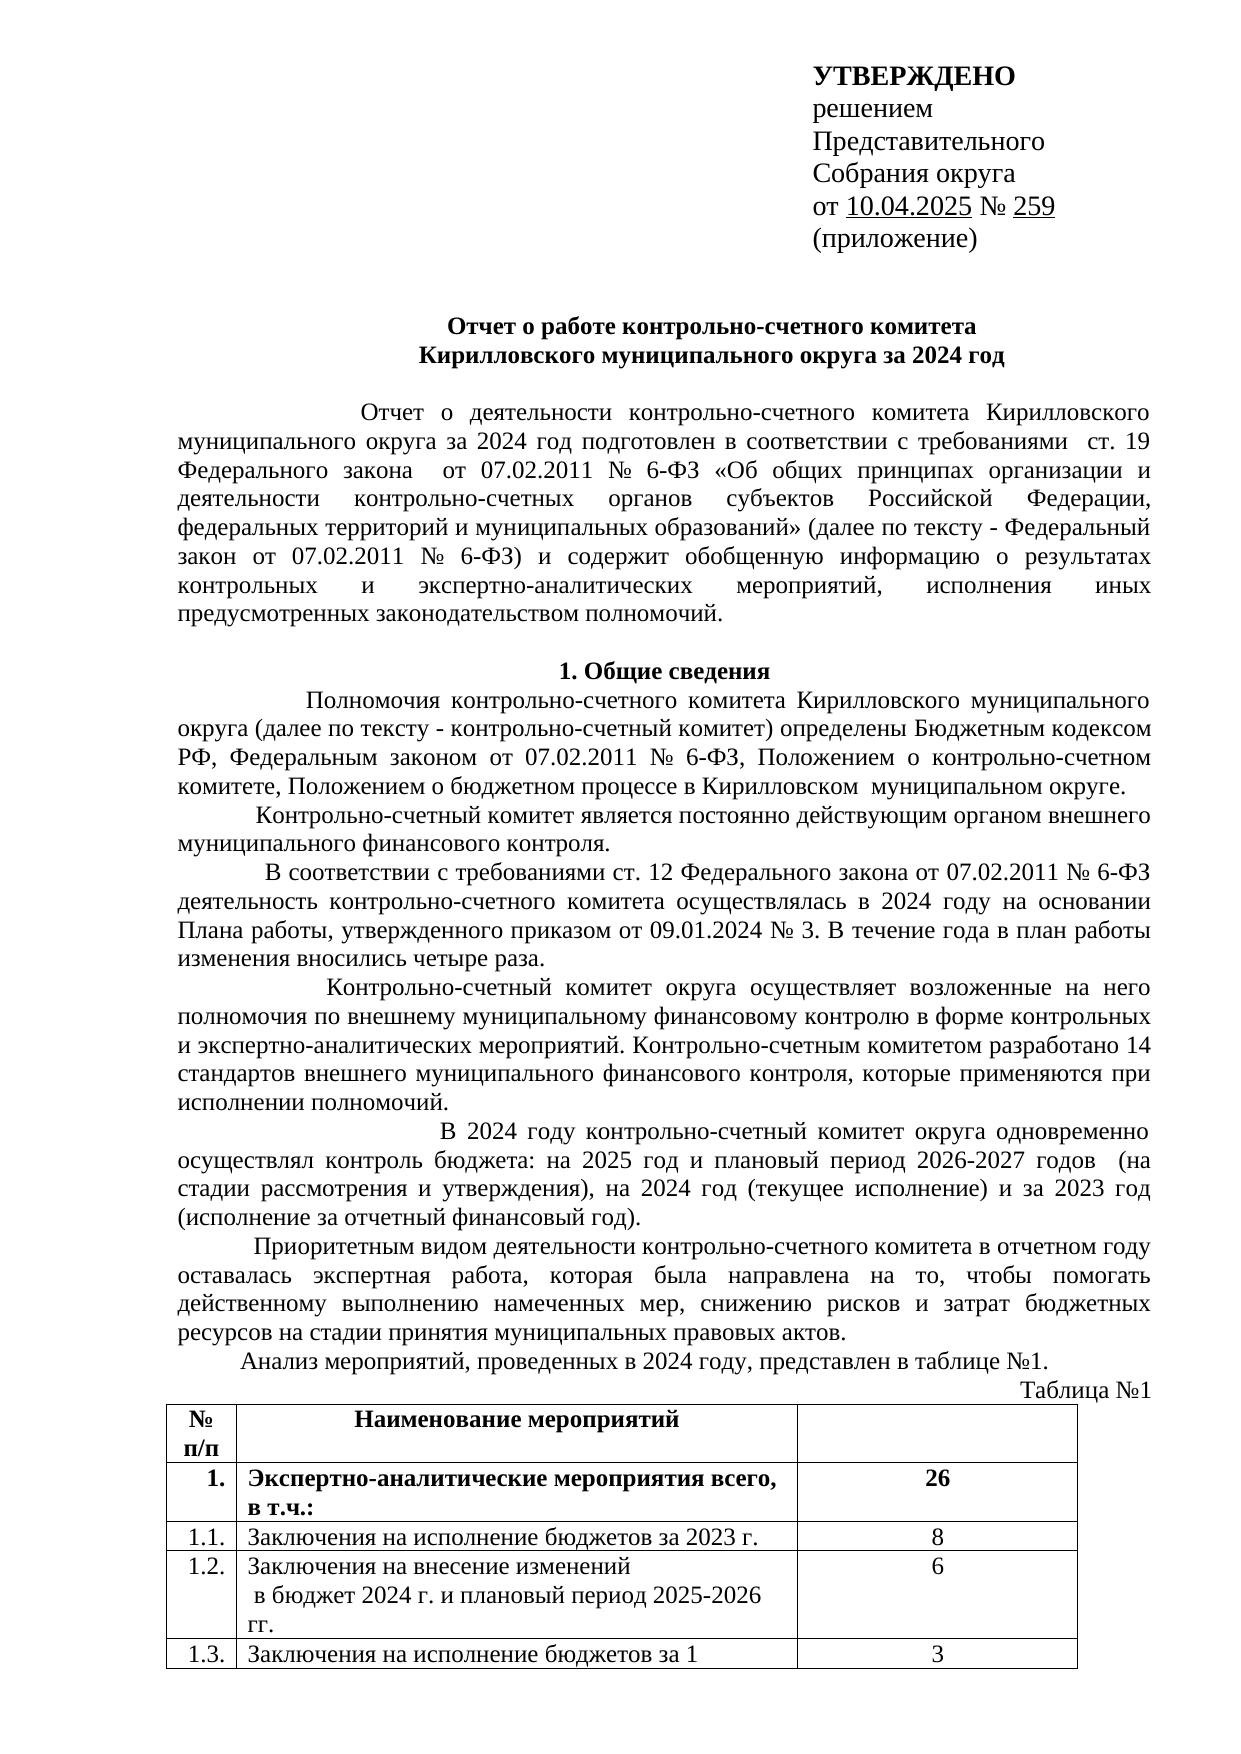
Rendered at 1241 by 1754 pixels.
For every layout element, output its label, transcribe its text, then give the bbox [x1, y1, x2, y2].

text Отчет о деятельности контрольно-счетного комитета Кирилловского муниципального округа за 2024 год подготовлен в соответствии с требованиями ст. 19 Федерального закона от 07.02.2011 № 6-ФЗ «Об общих принципах организации и деятельности контрольно-счетных органов субъектов Российской Федерации, федеральных территорий и муниципальных образований» (далее по тексту - Федеральный закон от 07.02.2011 № 6-ФЗ) и содержит обобщенную информацию о результатах контрольных и экспертно-аналитических мероприятий, исполнения иных предусмотренных законодательством полномочий. [177, 397, 1152, 627]
table_cell 6 [798, 1551, 1077, 1638]
table_cell 3 [798, 1639, 1077, 1667]
table_header № п/п [167, 1405, 236, 1462]
text Контрольно-счетный комитет округа осуществляет возложенные на него полномочия по внешнему муниципальному финансовому контролю в форме контрольных и экспертно-аналитических мероприятий. Контрольно-счетным комитетом разработано 14 стандартов внешнего муниципального финансового контроля, которые применяются при исполнении полномочий. [177, 972, 1152, 1116]
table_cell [237, 1639, 797, 1667]
text 1. Общие сведения [177, 656, 1152, 685]
table_cell 1. [167, 1463, 236, 1521]
text В соответствии с требованиями ст. 12 Федерального закона от 07.02.2011 № 6-ФЗ деятельность контрольно-счетного комитета осуществлялась в 2024 году на основании Плана работы, утвержденного приказом от 09.01.2024 № 3. В течение года в план работы изменения вносились четыре раза. [177, 857, 1152, 972]
text (приложение) [812, 221, 1152, 253]
text Полномочия контрольно-счетного комитета Кирилловского муниципального округа (далее по тексту - контрольно-счетный комитет) определены Бюджетным кодексом РФ, Федеральным законом от 07.02.2011 № 6-ФЗ, Положением о контрольно-счетном комитете, Положением о бюджетном процессе в Кирилловском муниципальном округе. [177, 685, 1152, 800]
text Контрольно-счетный комитет является постоянно действующим органом внешнего муниципального финансового контроля. [177, 800, 1152, 857]
table_header Наименование мероприятий [237, 1405, 797, 1462]
table_header [798, 1405, 1077, 1462]
table_cell 8 [798, 1522, 1077, 1550]
text Кирилловского муниципального округа за 2024 год [177, 340, 1240, 368]
table_cell 1.1. [167, 1522, 236, 1550]
table_cell Экспертно-аналитические мероприятия всего, в т.ч.: [237, 1463, 797, 1521]
text Отчет о работе контрольно-счетного комитета [177, 311, 1240, 340]
table_cell Заключения на внесение изменений в бюджет 2024 г. и плановый период 2025-2026 гг. [237, 1551, 797, 1638]
table_cell 26 [798, 1463, 1077, 1521]
text Собрания округа [812, 156, 1152, 189]
text решением Представительного [812, 92, 1152, 156]
text Приоритетным видом деятельности контрольно-счетного комитета в отчетном году оставалась экспертная работа, которая была направлена на то, чтобы помогать действенному выполнению намеченных мер, снижению рисков и затрат бюджетных ресурсов на стадии принятия муниципальных правовых актов. [177, 1231, 1152, 1346]
table_cell 1.2. [167, 1551, 236, 1638]
text от 10.04.2025 № 259 [812, 189, 1152, 221]
text УТВЕРЖДЕНО [812, 59, 1152, 92]
table_cell Заключения на исполнение бюджетов за 2023 г. [237, 1522, 797, 1550]
text Таблица №1 [177, 1375, 1152, 1403]
text Анализ мероприятий, проведенных в 2024 году, представлен в таблице №1. [177, 1346, 1152, 1375]
table_cell 1.3. [167, 1639, 236, 1667]
text В 2024 году контрольно-счетный комитет округа одновременно осуществлял контроль бюджета: на 2025 год и плановый период 2026-2027 годов (на стадии рассмотрения и утверждения), на 2024 год (текущее исполнение) и за 2023 год (исполнение за отчетный финансовый год). [177, 1116, 1152, 1231]
